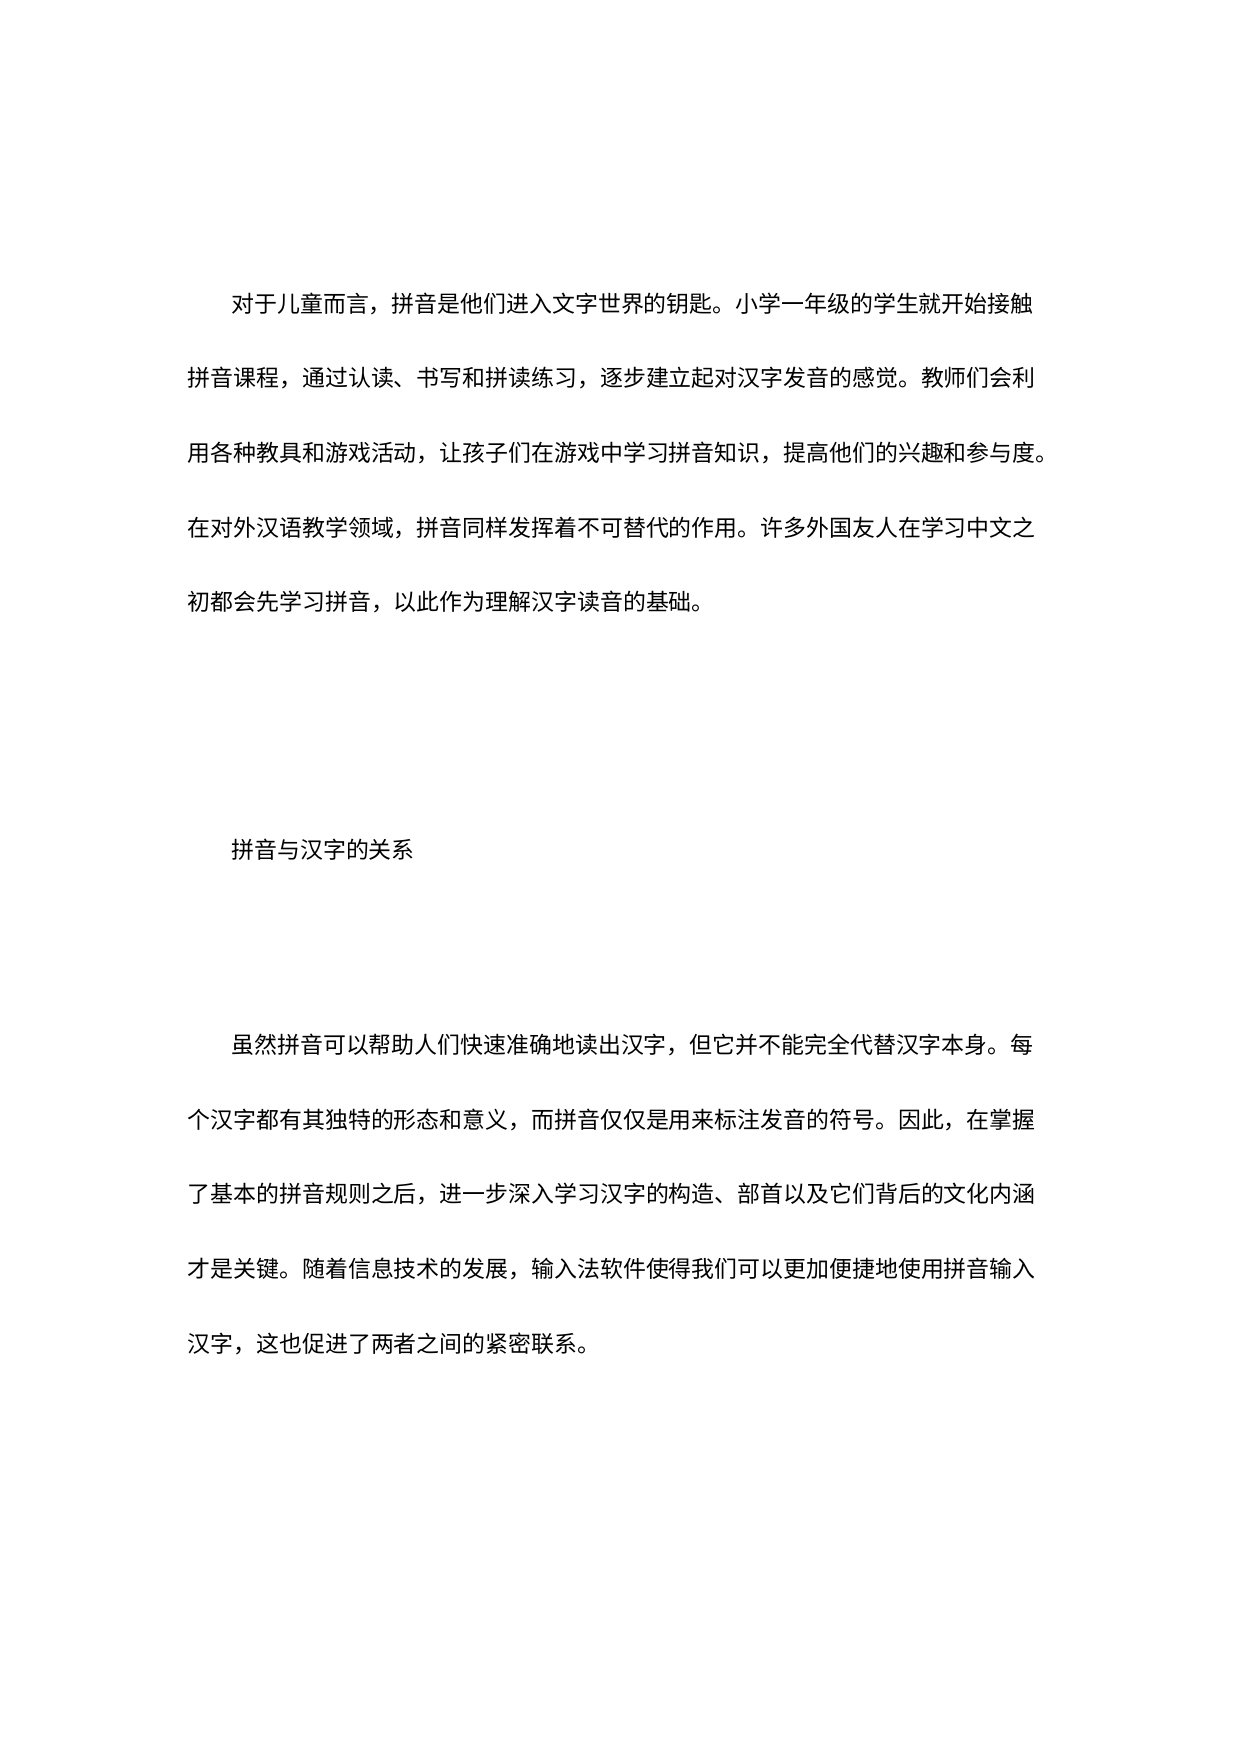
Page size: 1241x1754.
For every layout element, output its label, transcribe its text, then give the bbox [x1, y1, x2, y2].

text 对于儿童而言，拼音是他们进入文字世界的钥匙。小学一年级的学生就开始接触拼音课程，通过认读、书写和拼读练习，逐步建立起对汉字发音的感觉。教师们会利用各种教具和游戏活动，让孩子们在游戏中学习拼音知识，提高他们的兴趣和参与度。在对外汉语教学领域，拼音同样发挥着不可替代的作用。许多外国友人在学习中文之初都会先学习拼音，以此作为理解汉字读音的基础。 [187, 270, 1053, 633]
text 虽然拼音可以帮助人们快速准确地读出汉字，但它并不能完全代替汉字本身。每个汉字都有其独特的形态和意义，而拼音仅仅是用来标注发音的符号。因此，在掌握了基本的拼音规则之后，进一步深入学习汉字的构造、部首以及它们背后的文化内涵才是关键。随着信息技术的发展，输入法软件使得我们可以更加便捷地使用拼音输入汉字，这也促进了两者之间的紧密联系。 [187, 1011, 1053, 1375]
text 拼音与汉字的关系 [187, 817, 1053, 882]
